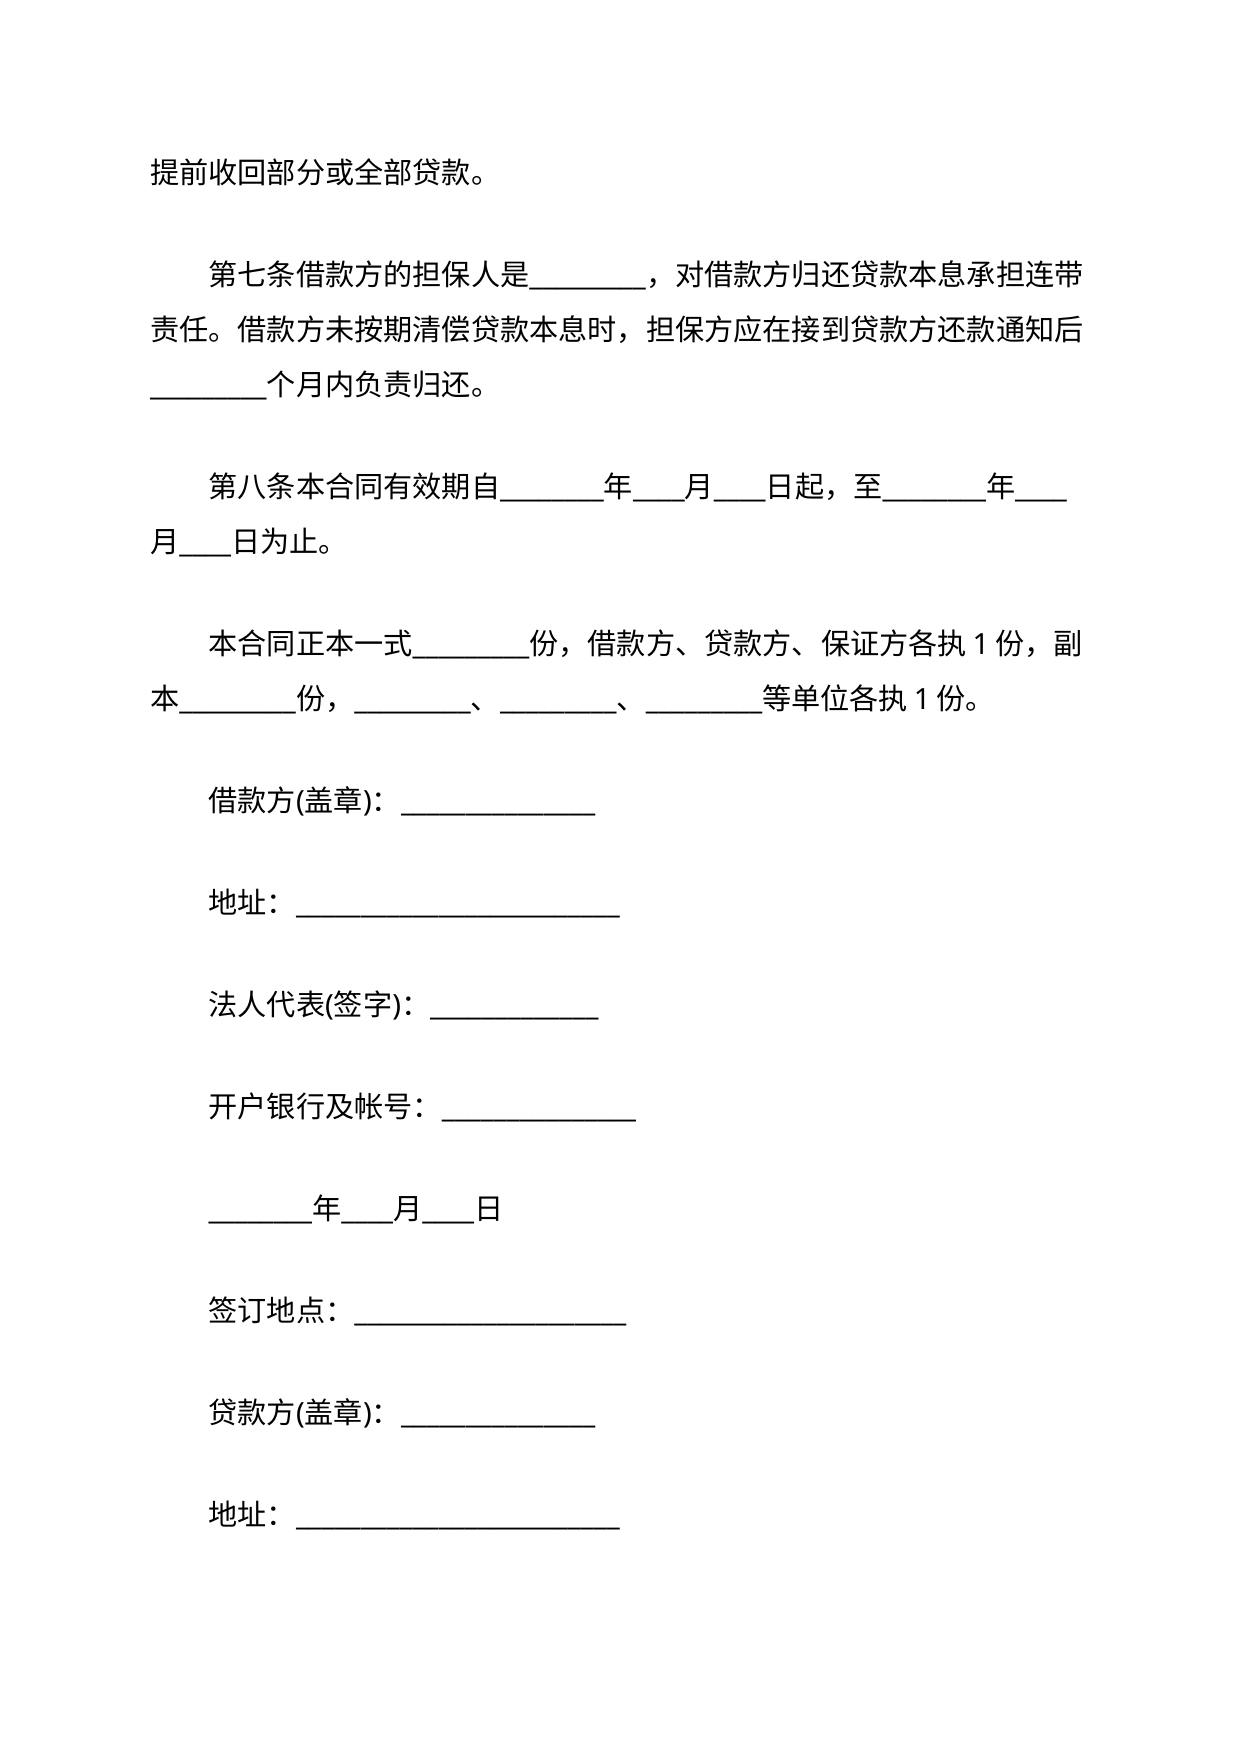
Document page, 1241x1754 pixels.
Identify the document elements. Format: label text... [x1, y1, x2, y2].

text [150, 150, 1090, 192]
text 法人代表(签字)：_____________ [150, 982, 1090, 1024]
text 第八条本合同有效期自________年____月____日起，至________年____月____日为止。 [150, 464, 1090, 561]
text 签订地点：_____________________ [150, 1287, 1090, 1330]
text 开户银行及帐号：_______________ [150, 1083, 1090, 1126]
text 借款方(盖章)：_______________ [150, 778, 1090, 820]
text 地址：_________________________ [150, 879, 1090, 922]
text ________年____月____日 [150, 1186, 1090, 1228]
text 地址：_________________________ [150, 1491, 1090, 1534]
text 贷款方(盖章)：_______________ [150, 1389, 1090, 1432]
text 本合同正本一式_________份，借款方、贷款方、保证方各执1份，副本_________份，_________、_________、_________等单位各执1份。 [150, 621, 1090, 718]
text 第七条借款方的担保人是_________，对借款方归还贷款本息承担连带责任。借款方未按期清偿贷款本息时，担保方应在接到贷款方还款通知后_________个月内负责归还。 [150, 252, 1090, 404]
